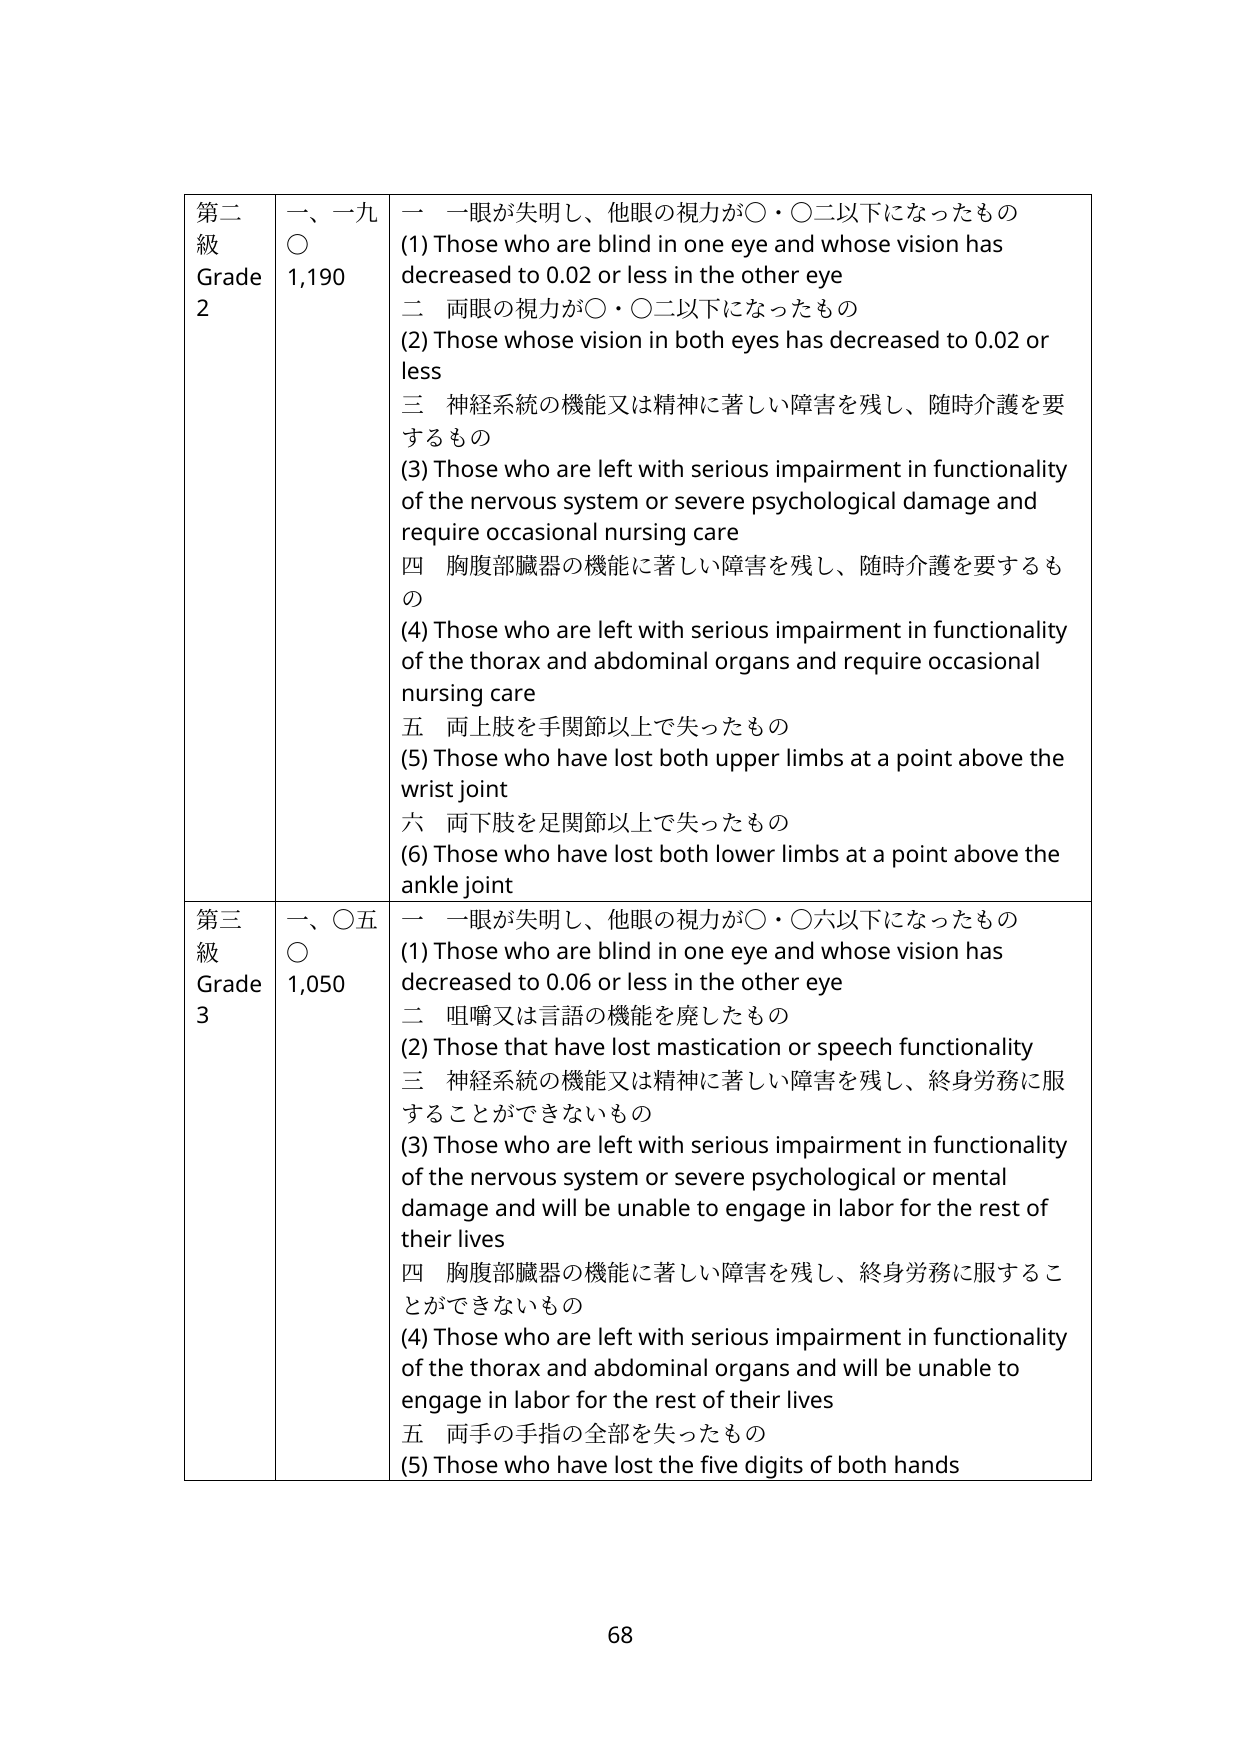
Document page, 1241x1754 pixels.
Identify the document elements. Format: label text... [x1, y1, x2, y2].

table_cell 一 一眼が失明し、他眼の視力が〇・〇二以下になったもの (1) Those who are blind in one eye and whose vision has decreased to 0.02 or less in the other eye [390, 195, 1091, 290]
table_cell 四 胸腹部臓器の機能に著しい障害を残し、終身労務に服することができないもの (4) Those who are left with serious impairment in functionality of the thorax and abdominal organs and will be unable to engage in labor for the rest of their lives [390, 1254, 1091, 1415]
table_cell 一、一九〇 1,190 [276, 195, 389, 901]
table_cell 二 両眼の視力が〇・〇二以下になったもの (2) Those whose vision in both eyes has decreased to 0.02 or less [390, 290, 1091, 387]
table_cell 三 神経系統の機能又は精神に著しい障害を残し、随時介護を要するもの (3) Those who are left with serious impairment in functionality of the nervous system or severe psychological damage and require occasional nursing care [390, 387, 1091, 547]
table_cell 六 両下肢を足関節以上で失ったもの (6) Those who have lost both lower limbs at a point above the ankle joint [390, 804, 1091, 901]
table_cell 五 両上肢を手関節以上で失ったもの (5) Those who have lost both upper limbs at a point above the wrist joint [390, 708, 1091, 804]
table_cell 第二級 Grade 2 [185, 195, 275, 901]
table_cell 第三級 Grade 3 [185, 902, 275, 1480]
table_cell 二 咀嚼又は言語の機能を廃したもの (2) Those that have lost mastication or speech functionality [390, 997, 1091, 1062]
table_cell 三 神経系統の機能又は精神に著しい障害を残し、終身労務に服することができないもの (3) Those who are left with serious impairment in functionality of the nervous system or severe psychological or mental damage and will be unable to engage in labor for the rest of their lives [390, 1063, 1091, 1254]
table_cell 五 両手の手指の全部を失ったもの (5) Those who have lost the five digits of both hands [390, 1415, 1091, 1480]
table_cell 一 一眼が失明し、他眼の視力が〇・〇六以下になったもの (1) Those who are blind in one eye and whose vision has decreased to 0.06 or less in the other eye [390, 902, 1091, 997]
table_cell 四 胸腹部臓器の機能に著しい障害を残し、随時介護を要するもの (4) Those who are left with serious impairment in functionality of the thorax and abdominal organs and require occasional nursing care [390, 547, 1091, 708]
table_cell 一、〇五〇 1,050 [276, 902, 389, 1480]
